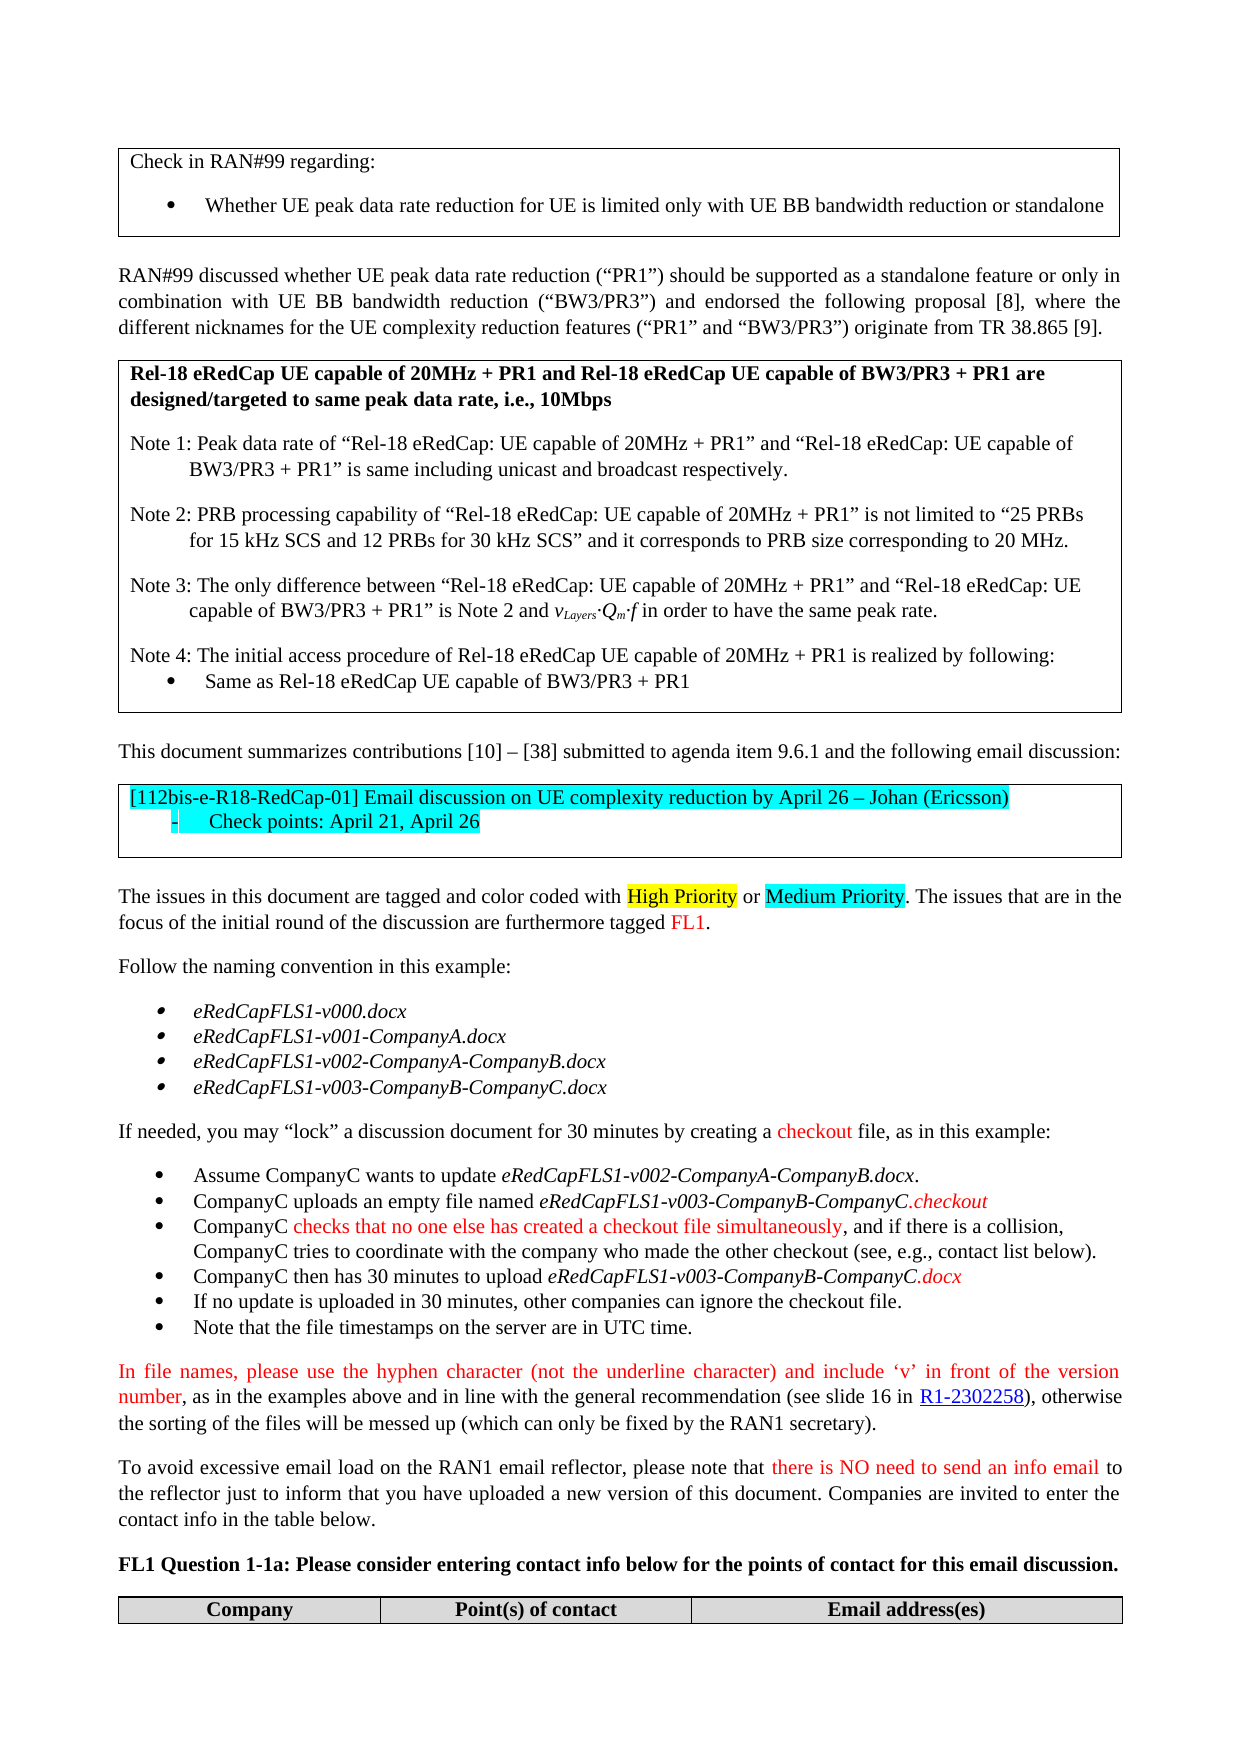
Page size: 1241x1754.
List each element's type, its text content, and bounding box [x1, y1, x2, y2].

text In file names, please use the hyphen character (not the underline character) and include ‘v’ in front of the version number, as in the examples above and in line with the general recommendation (see slide 16 in R1-2302258), otherwise the sorting of the files will be messed up (which can only be fixed by the RAN1 secretary). [118, 1358, 1122, 1434]
text This document summarizes contributions [10] – [38] submitted to agenda item 9.6.1 and the following email discussion: [118, 713, 1122, 763]
table_header Company [119, 1598, 380, 1623]
list eRedCapFLS1-v000.docx [156, 999, 1122, 1023]
text Follow the naming convention in this example: [118, 954, 1122, 978]
table_header [112bis-e-R18-RedCap-01] Email discussion on UE complexity reduction by April 26 – Johan (Ericsson) Check points: April 21, April 26 [119, 785, 1121, 857]
list CompanyC then has 30 minutes to upload eRedCapFLS1-v003-CompanyB-CompanyC.docx [156, 1264, 1122, 1288]
list eRedCapFLS1-v002-CompanyA-CompanyB.docx [156, 1049, 1122, 1073]
list Assume CompanyC wants to update eRedCapFLS1-v002-CompanyA-CompanyB.docx. [156, 1163, 1122, 1187]
text To avoid excessive email load on the RAN1 email reflector, please note that there is NO need to send an info email to the reflector just to inform that you have uploaded a new version of this document. Companies are invited to enter the contact info in the table below. [118, 1455, 1122, 1531]
text If needed, you may “lock” a discussion document for 30 minutes by creating a checkout file, as in this example: [118, 1119, 1122, 1143]
table_header Email address(es) [692, 1598, 1122, 1623]
list CompanyC checks that no one else has created a checkout file simultaneously, and if there is a collision, CompanyC tries to coordinate with the company who made the other checkout (see, e.g., contact list below). [156, 1214, 1122, 1263]
text RAN#99 discussed whether UE peak data rate reduction (“PR1”) should be supported as a standalone feature or only in combination with UE BB bandwidth reduction (“BW3/PR3”) and endorsed the following proposal [8], where the different nicknames for the UE complexity reduction features (“PR1” and “BW3/PR3”) originate from TR 38.865 [9]. [118, 237, 1122, 339]
table_header Point(s) of contact [381, 1598, 691, 1623]
table_header Rel-18 eRedCap UE capable of 20MHz + PR1 and Rel-18 eRedCap UE capable of BW3/PR3 + PR1 are designed/targeted to same peak data rate, i.e., 10Mbps Note 1: Peak data rate of “Rel-18 eRedCap: UE capable of 20MHz + PR1” and “Rel-18 eRedCap: UE capable of BW3/PR3 + PR1” is same including unicast and broadcast respectively. Note 2: PRB processing capability of “Rel-18 eRedCap: UE capable of 20MHz + PR1” is not limited to “25 PRBs for 15 kHz SCS and 12 PRBs for 30 kHz SCS” and it corresponds to PRB size corresponding to 20 MHz. Note 3: The only difference between “Rel-18 eRedCap: UE capable of 20MHz + PR1” and “Rel-18 eRedCap: UE capable of BW3/PR3 + PR1” is Note 2 and vLayers·Qm·f in order to have the same peak rate. Note 4: The initial access procedure of Rel-18 eRedCap UE capable of 20MHz + PR1 is realized by following: Same as Rel-18 eRedCap UE capable of BW3/PR3 + PR1 [119, 361, 1121, 712]
list CompanyC uploads an empty file named eRedCapFLS1-v003-CompanyB-CompanyC.checkout [156, 1188, 1122, 1213]
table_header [119, 149, 1119, 236]
list eRedCapFLS1-v003-CompanyB-CompanyC.docx [156, 1075, 1122, 1099]
list eRedCapFLS1-v001-CompanyA.docx [156, 1024, 1122, 1048]
text FL1 Question 1-1a: Please consider entering contact info below for the points of contact for this email discussion. [118, 1552, 1122, 1576]
list If no update is uploaded in 30 minutes, other companies can ignore the checkout file. [156, 1289, 1122, 1313]
text The issues in this document are tagged and color coded with High Priority or Medium Priority. The issues that are in the focus of the initial round of the discussion are furthermore tagged FL1. [118, 858, 1122, 934]
list Note that the file timestamps on the server are in UTC time. [156, 1314, 1122, 1339]
